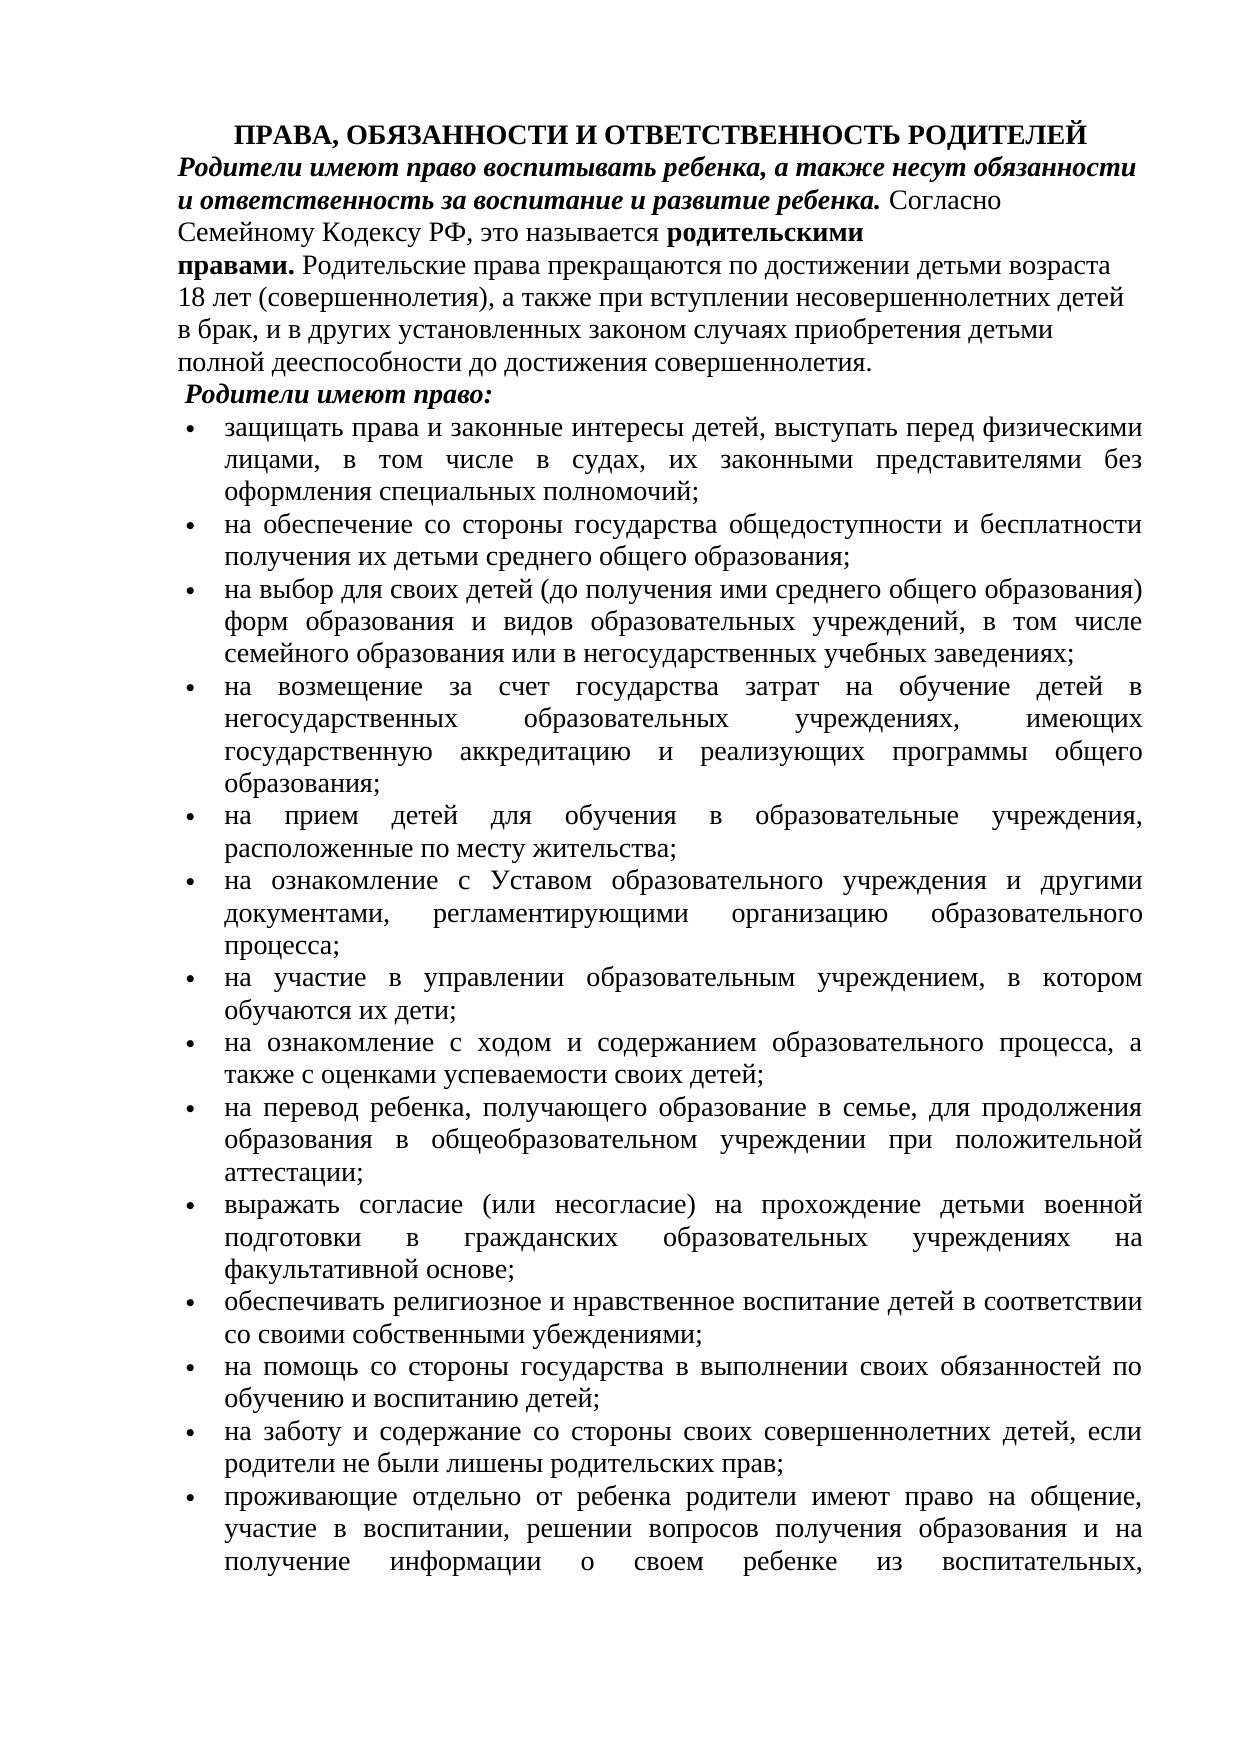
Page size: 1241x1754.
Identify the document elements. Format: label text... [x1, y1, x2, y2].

list на ознакомление с Уставом образовательного учреждения и другими документами, регламентирующими организацию образовательного процесса; [187, 863, 1144, 960]
list на выбор для своих детей (до получения ими среднего общего образования) форм образования и видов образовательных учреждений, в том числе семейного образования или в негосударственных учебных заведениях; [187, 572, 1144, 669]
text Родители имеют право воспитывать ребенка, а также несут обязанности и ответственность за воспитание и развитие ребенка. Согласно Семейному Кодексу РФ, это называется родительскими правами. Родительские права прекращаются по достижении детьми возраста 18 лет (совершеннолетия), а также при вступлении несовершеннолетних детей в брак, и в других установленных законом случаях приобретения детьми полной дееспособности до достижения совершеннолетия. [177, 151, 1144, 377]
list на возмещение за счет государства затрат на обучение детей в негосударственных образовательных учреждениях, имеющих государственную аккредитацию и реализующих программы общего образования; [187, 669, 1144, 798]
list выражать согласие (или несогласие) на прохождение детьми военной подготовки в гражданских образовательных учреждениях на факультативной основе; [187, 1187, 1144, 1284]
list на участие в управлении образовательным учреждением, в котором обучаются их дети; [187, 960, 1144, 1025]
list на заботу и содержание со стороны своих совершеннолетних детей, если родители не были лишены родительских прав; [187, 1414, 1144, 1479]
list на помощь со стороны государства в выполнении своих обязанностей по обучению и воспитанию детей; [187, 1349, 1144, 1414]
list защищать права и законные интересы детей, выступать перед физическими лицами, в том числе в судах, их законными представителями без оформления специальных полномочий; [187, 410, 1144, 507]
text ПРАВА, ОБЯЗАННОСТИ И ОТВЕТСТВЕННОСТЬ РОДИТЕЛЕЙ [177, 118, 1144, 151]
list на ознакомление с ходом и содержанием образовательного процесса, а также с оценками успеваемости своих детей; [187, 1025, 1144, 1090]
list обеспечивать религиозное и нравственное воспитание детей в соответствии со своими собственными убеждениями; [187, 1284, 1144, 1349]
list на обеспечение со стороны государства общедоступности и бесплатности получения их детьми среднего общего образования; [187, 507, 1144, 572]
list на прием детей для обучения в образовательные учреждения, расположенные по месту жительства; [187, 798, 1144, 863]
list на перевод ребенка, получающего образование в семье, для продолжения образования в общеобразовательном учреждении при положительной аттестации; [187, 1090, 1144, 1187]
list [187, 1479, 1144, 1576]
text Родители имеют право: [177, 377, 1144, 410]
